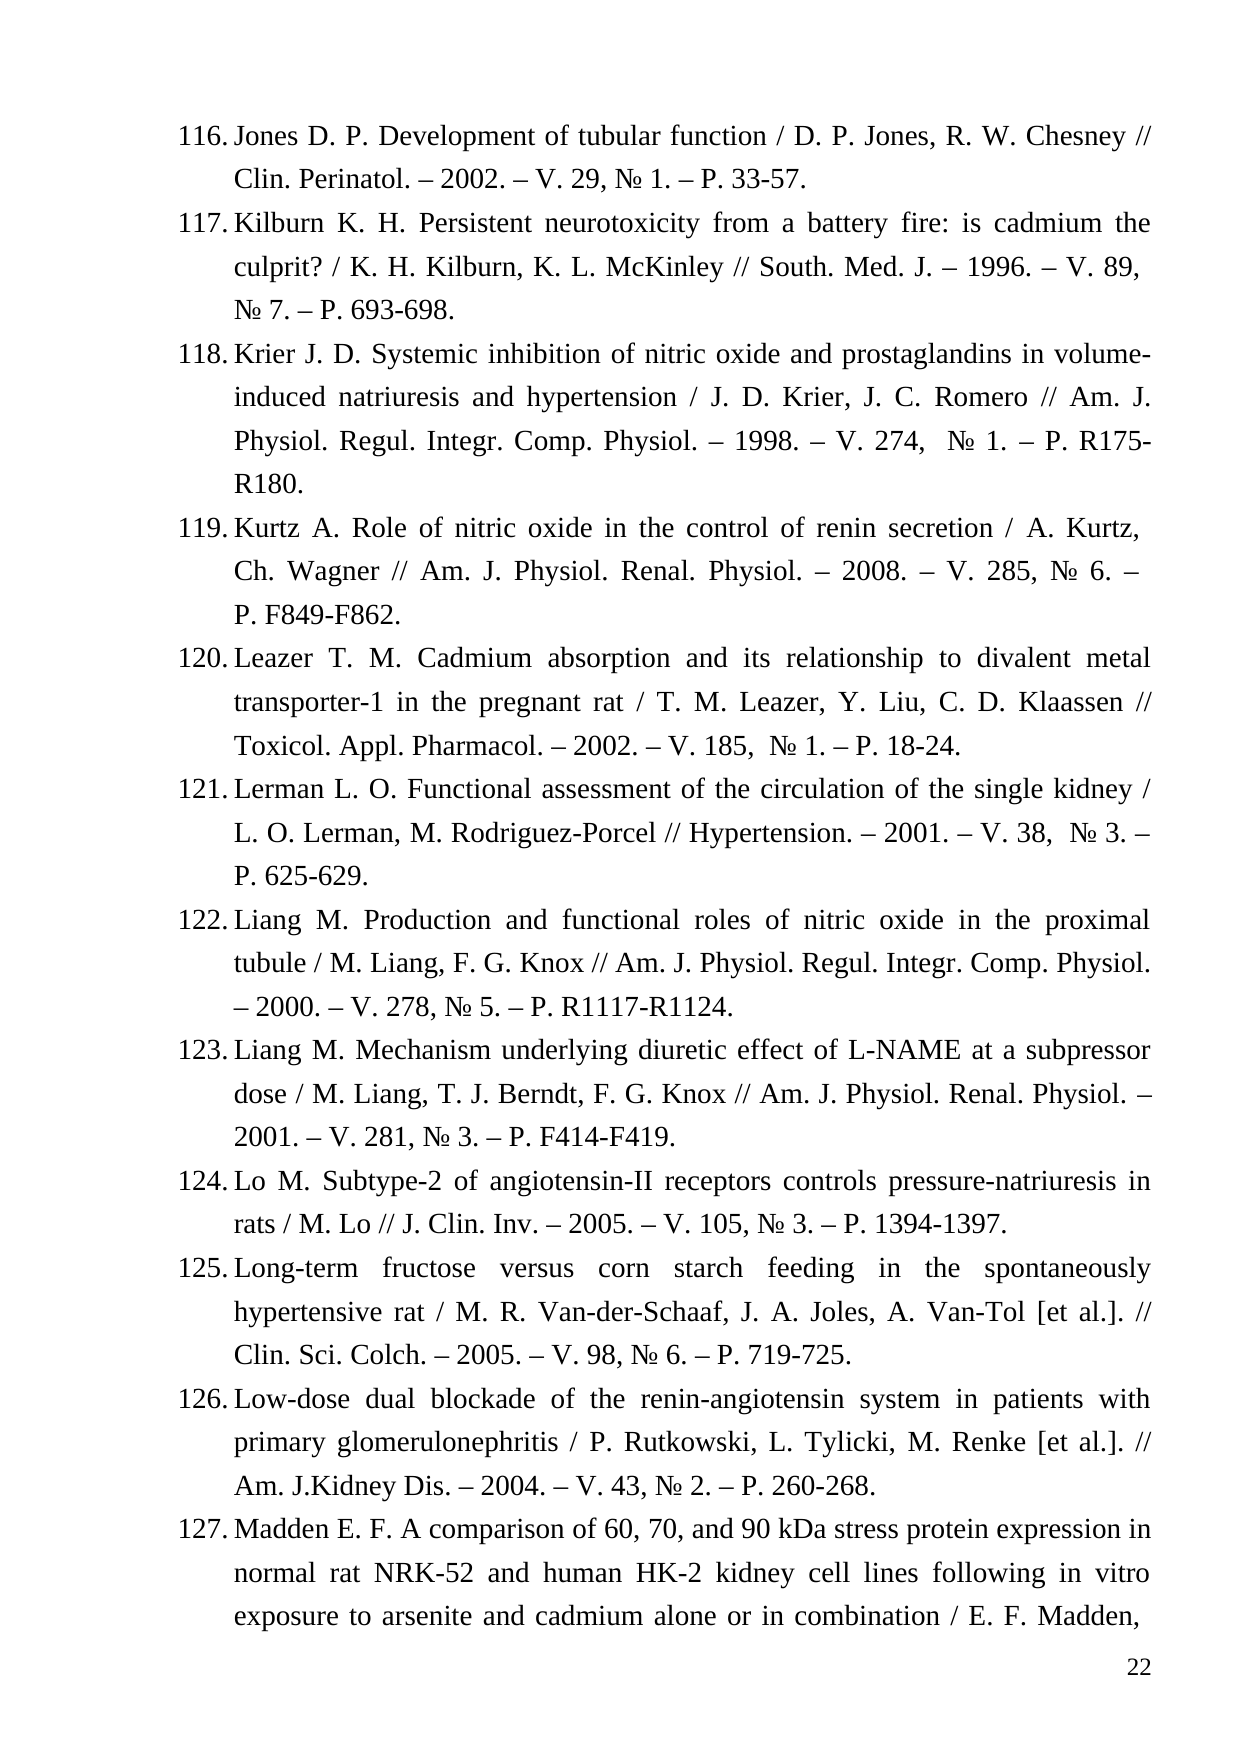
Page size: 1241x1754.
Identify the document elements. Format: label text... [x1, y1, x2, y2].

list Leazer T. M. Cadmium absorption and its relationship to divalent metal transporter- the pregnant rat / T. M. Leazer, Y. Liu, С. D. Klaassen // Toxicol. Appl. Pharmacol. – 2002. – V. 185, № 1. – P. 18-24. [177, 641, 1152, 761]
list Jones D. P. Development of tubular function / D. P. Jones, R. W. Chesney // Clin. Perinatol. – 2002. – V. 29, № 1. – P. 33-57. [177, 118, 1152, 195]
list Liang M. Mechanism underlying diuretic effect of L-NAME at a subpressor dose / М. Liang, Т. J. Berndt, F. G. Knox // Am. J. Physiol. Renal. Physiol. –2001. – V. 281, № 3. – P. F414-F419. [177, 1032, 1152, 1153]
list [177, 1511, 1152, 1632]
list Long-term fructose versus corn starch feeding in the spontaneously hypertensive rat / M. R. Van-der-Schaaf, J. A. Joles, A. Van-Tol [et al.]. // Clin. Sci. Colch. – 2005. – V. 98, № 6. – P. 719-725. [177, 1250, 1152, 1371]
list Low-dose dual blockade of the renin-angiotensin system in patients with primary glomerulonephritis / Р. Rutkowski, L. Tylicki, М. Renke [et al.]. // Am. J.Kidney Dis. – 2004. – V. 43, № 2. – P. 260-268. [177, 1381, 1152, 1501]
list Lerman L. O. Functional assessment of the circulation of the single kidney / L. O. Lerman, М. Rodriguez-Porcel // Hypertension. – 2001. – V. 38, № 3. – P. 625-629. [177, 771, 1152, 892]
list Liang M. Production and functional roles of nitric oxide in the proximal tubule / М. Liang, F. G. Knox // Am. J. Physiol. Regul. Integr. Comp. Physiol. – 2000. – V. 278, № 5. – P. R1117-R1124. [177, 902, 1152, 1022]
list Kurtz A. Role of nitric oxide in the control of renin secretion / А. Kurtz, Ch. Wagner // Am. J. Physiol. Renal. Physiol. – 2008. – V. 285, № 6. – Р. F849-F862. [177, 510, 1152, 631]
list Krier J. D. Systemic inhibition of nitric oxide and prostaglandins in volume-induced natriuresis and hypertension / J. D. Krier, J. C. Romero // Am. J. Physiol. Regul. Integr. Comp. Physiol. – 1998. – V. 274, № 1. – P. R175-R180. [177, 336, 1152, 500]
list Kilburn K. H. Persistent neurotoxicity from a battery fire: is cadmium the culprit? / K. H. Kilburn, K. L. McKinley // South. Med. J. – 1996. – V. 89, № 7. – P. 693-698. [177, 205, 1152, 326]
list Lo M. Subtype-2 of angiotensin-II receptors controls pressure-natriuresis in rats / М. Lo // J. Clin. Inv. – 2005. – V. 105, № 3. – P. 1394-1397. [177, 1163, 1152, 1240]
